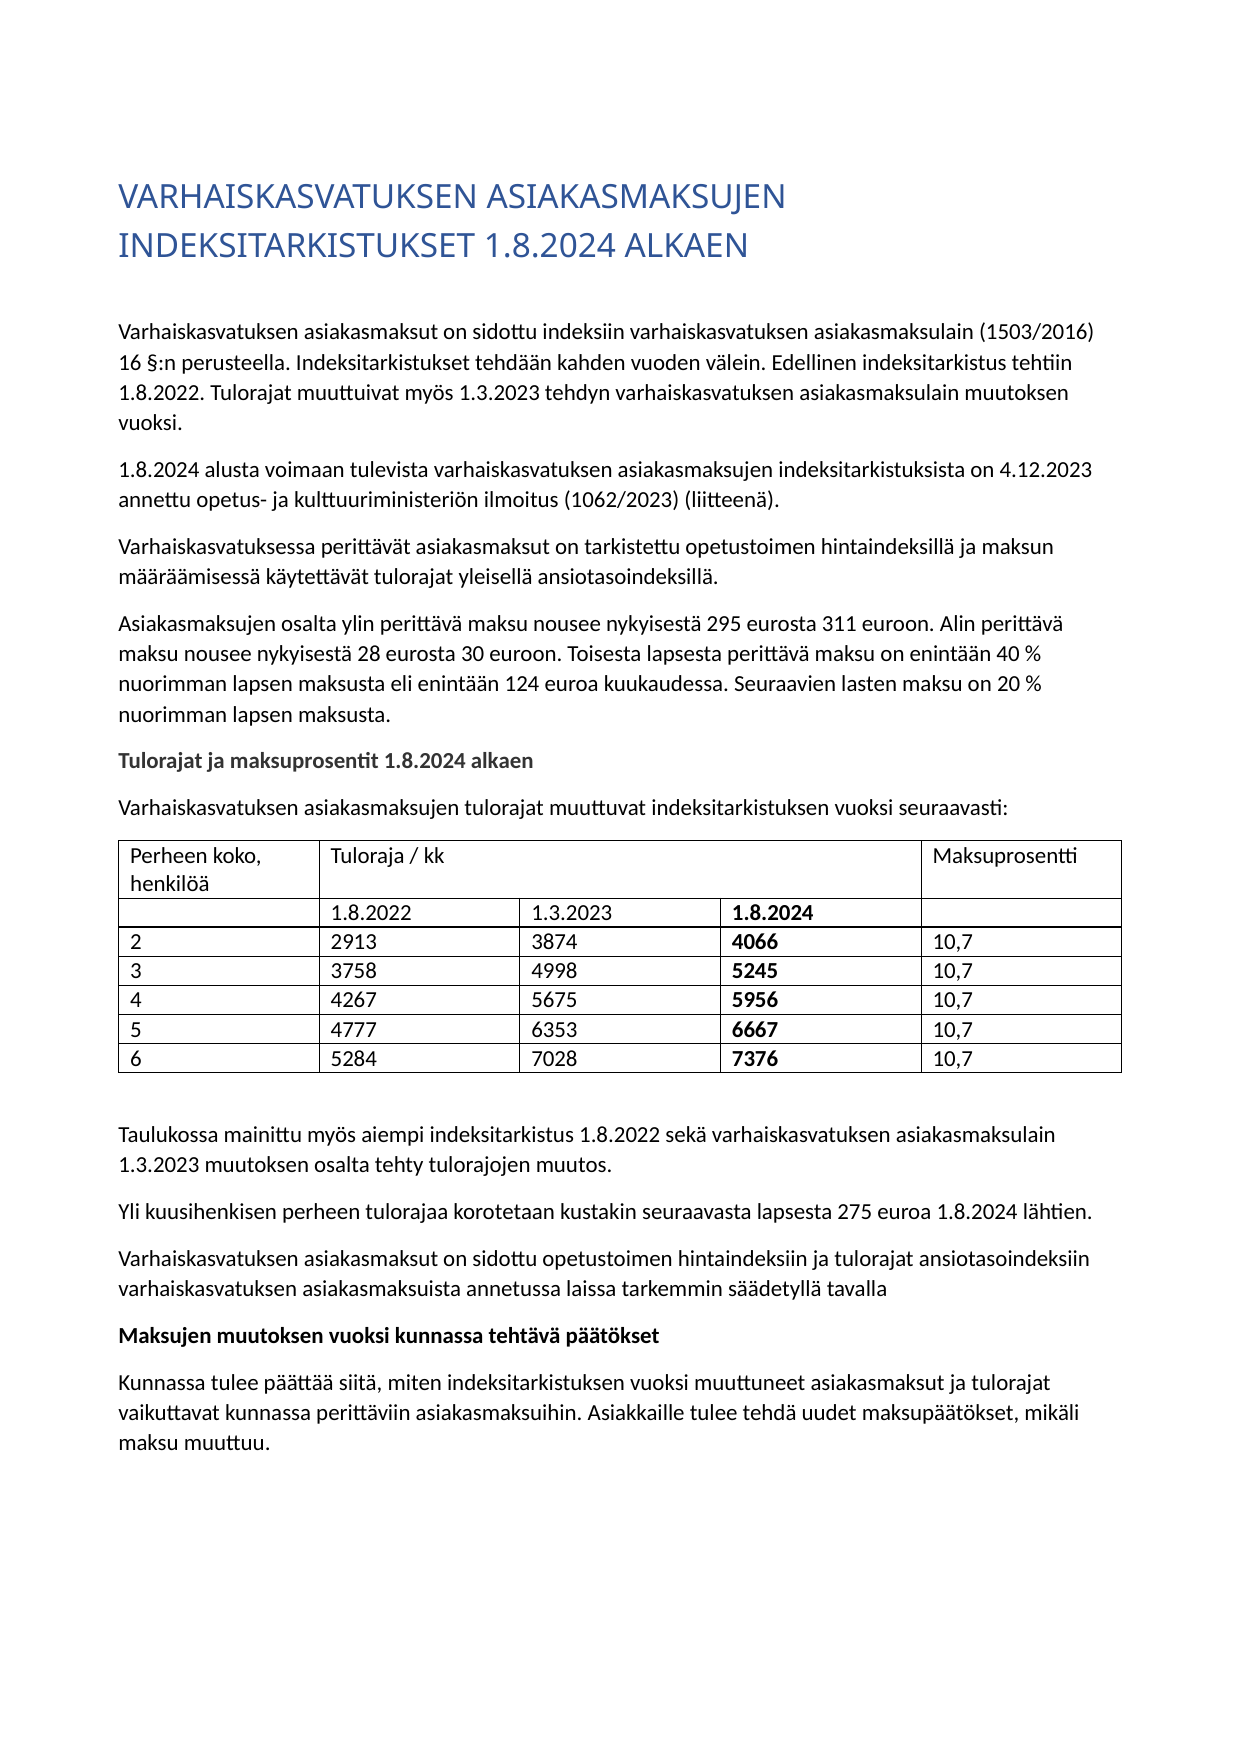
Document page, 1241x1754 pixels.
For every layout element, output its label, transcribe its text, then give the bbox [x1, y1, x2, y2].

text Tulorajat ja maksuprosentit 1.8.2024 alkaen [118, 747, 1122, 774]
table_cell 10,7 [922, 928, 1121, 956]
table_cell 5284 [320, 1044, 519, 1072]
table_cell 4998 [520, 957, 720, 984]
table_cell 7376 [721, 1044, 921, 1072]
text Asiakasmaksujen osalta ylin perittävä maksu nousee nykyisestä 295 eurosta 311 euroon. Alin perittävä maksu nousee nykyisestä 28 eurosta 30 euroon. Toisesta lapsesta perittävä maksu on enintään 40 % nuorimman lapsen maksusta eli enintään 124 euroa kuukaudessa. Seuraavien lasten maksu on 20 % nuorimman lapsen maksusta. [118, 609, 1122, 728]
table_cell 5675 [520, 986, 720, 1014]
table_cell 10,7 [922, 957, 1121, 984]
table_cell 6 [119, 1044, 319, 1072]
table_cell 5 [119, 1015, 319, 1043]
text Varhaiskasvatuksen asiakasmaksujen tulorajat muuttuvat indeksitarkistuksen vuoksi seuraavasti: [118, 793, 1122, 821]
text Taulukossa mainittu myös aiempi indeksitarkistus 1.8.2022 sekä varhaiskasvatuksen asiakasmaksulain 1.3.2023 muutoksen osalta tehty tulorajojen muutos. [118, 1120, 1122, 1178]
table_cell 1.3.2023 [520, 899, 720, 926]
text Varhaiskasvatuksen asiakasmaksut on sidottu opetustoimen hintaindeksiin ja tulorajat ansiotasoindeksiin varhaiskasvatuksen asiakasmaksuista annetussa laissa tarkemmin säädetyllä tavalla [118, 1244, 1122, 1302]
table_cell 7028 [520, 1044, 720, 1072]
table_header Perheen koko, henkilöä [119, 841, 319, 897]
table_cell [119, 899, 319, 926]
table_cell [922, 899, 1121, 926]
text Varhaiskasvatuksen asiakasmaksut on sidottu indeksiin varhaiskasvatuksen asiakasmaksulain (1503/2016) 16 §:n perusteella. Indeksitarkistukset tehdään kahden vuoden välein. Edellinen indeksitarkistus tehtiin 1.8.2022. Tulorajat muuttuivat myös 1.3.2023 tehdyn varhaiskasvatuksen asiakasmaksulain muutoksen vuoksi. [118, 317, 1122, 436]
table_cell 3874 [520, 928, 720, 956]
table_cell 4267 [320, 986, 519, 1014]
table_cell 3758 [320, 957, 519, 984]
text Varhaiskasvatuksessa perittävät asiakasmaksut on tarkistettu opetustoimen hintaindeksillä ja maksun määräämisessä käytettävät tulorajat yleisellä ansiotasoindeksillä. [118, 532, 1122, 590]
table_cell 2 [119, 928, 319, 956]
table_cell 5245 [721, 957, 921, 984]
table_cell 4066 [721, 928, 921, 956]
subtitle VARHAISKASVATUKSEN ASIAKASMAKSUJEN INDEKSITARKISTUKSET 1.8.2024 ALKAEN [118, 173, 1122, 267]
table_cell 1.8.2022 [320, 899, 519, 926]
table_cell 6667 [721, 1015, 921, 1043]
text Kunnassa tulee päättää siitä, miten indeksitarkistuksen vuoksi muuttuneet asiakasmaksut ja tulorajat vaikuttavat kunnassa perittäviin asiakasmaksuihin. Asiakkaille tulee tehdä uudet maksupäätökset, mikäli maksu muuttuu. [118, 1368, 1122, 1456]
table_header Maksuprosentti [922, 841, 1121, 897]
table_cell 5956 [721, 986, 921, 1014]
table_cell 2913 [320, 928, 519, 956]
table_cell 10,7 [922, 1015, 1121, 1043]
text Maksujen muutoksen vuoksi kunnassa tehtävä päätökset [118, 1321, 1122, 1349]
table_cell 4 [119, 986, 319, 1014]
table_cell 4777 [320, 1015, 519, 1043]
table_cell 3 [119, 957, 319, 984]
table_cell 6353 [520, 1015, 720, 1043]
table_header Tuloraja / kk [320, 841, 921, 897]
table_cell 1.8.2024 [721, 899, 921, 926]
table_cell 10,7 [922, 986, 1121, 1014]
text ​1.8.2024 alusta voimaan tulevista varhaiskasvatuksen asiakasmaksujen indeksitarkistuksista on 4.12.2023 annettu opetus- ja kulttuuriministeriön ilmoitus (1062/2023) (liitteenä). [118, 455, 1122, 513]
text Yli kuusihenkisen perheen tulorajaa korotetaan kustakin seuraavasta lapsesta 275 euroa 1.8.2024 lähtien. [118, 1197, 1122, 1225]
table_cell 10,7 [922, 1044, 1121, 1072]
